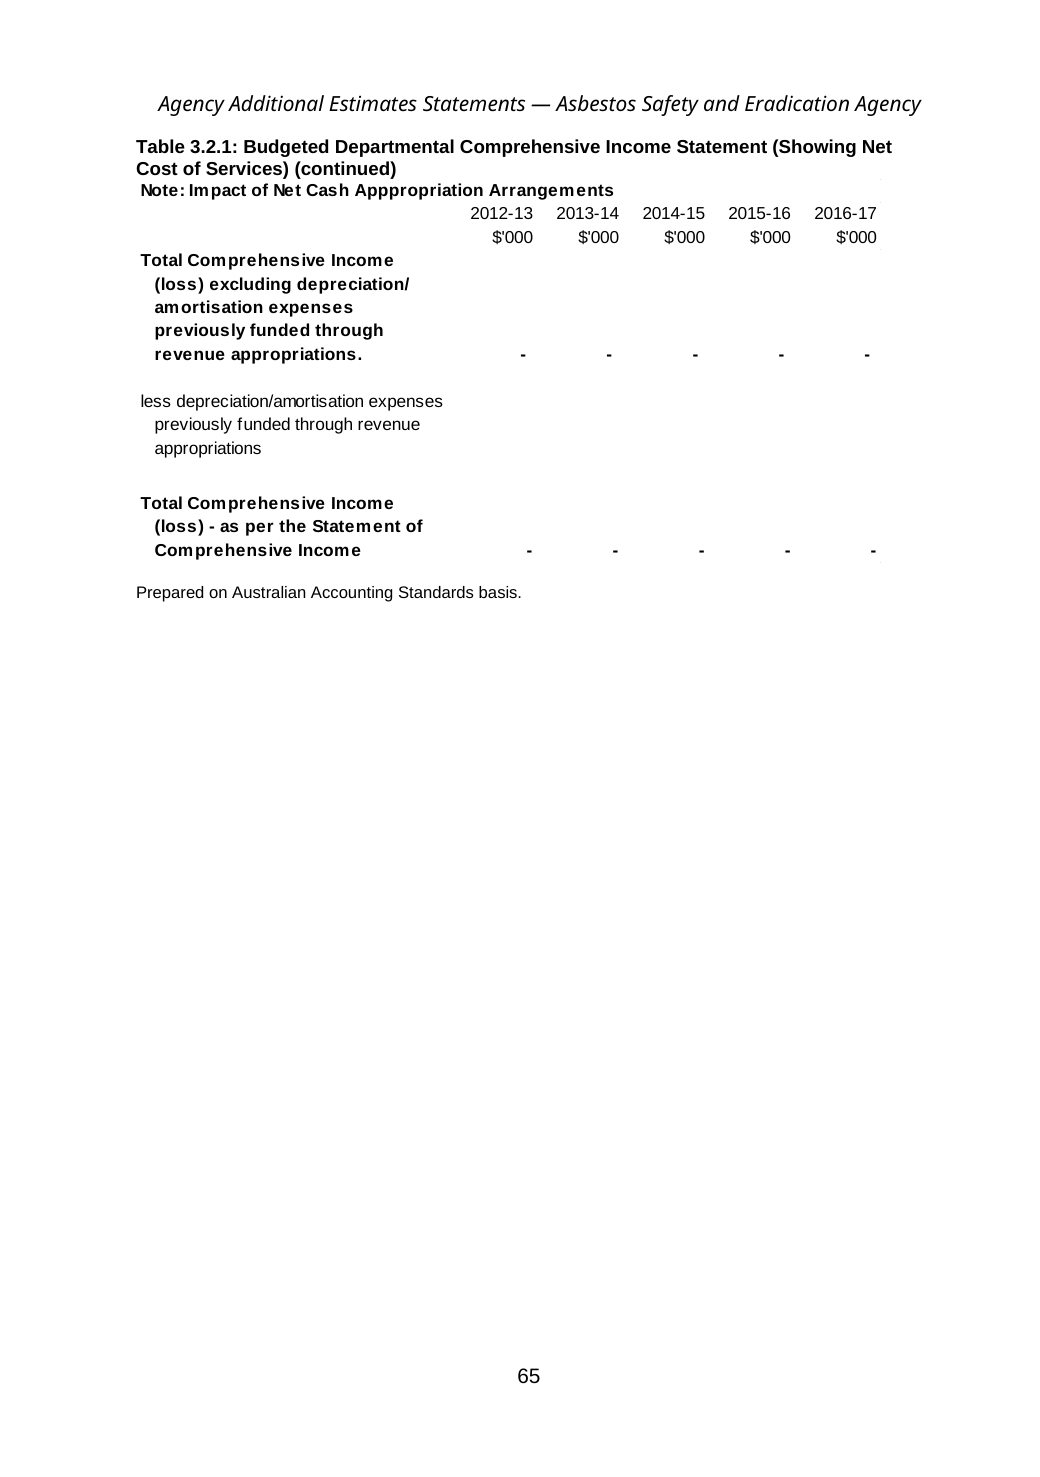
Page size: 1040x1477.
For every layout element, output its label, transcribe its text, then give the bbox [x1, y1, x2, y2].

subtitle Table 3.2.1: Budgeted Departmental Comprehensive Income Statement (Showing Net Cost of Services) (continued) [136, 136, 921, 179]
text Prepared on Australian Accounting Standards basis. [136, 583, 921, 602]
